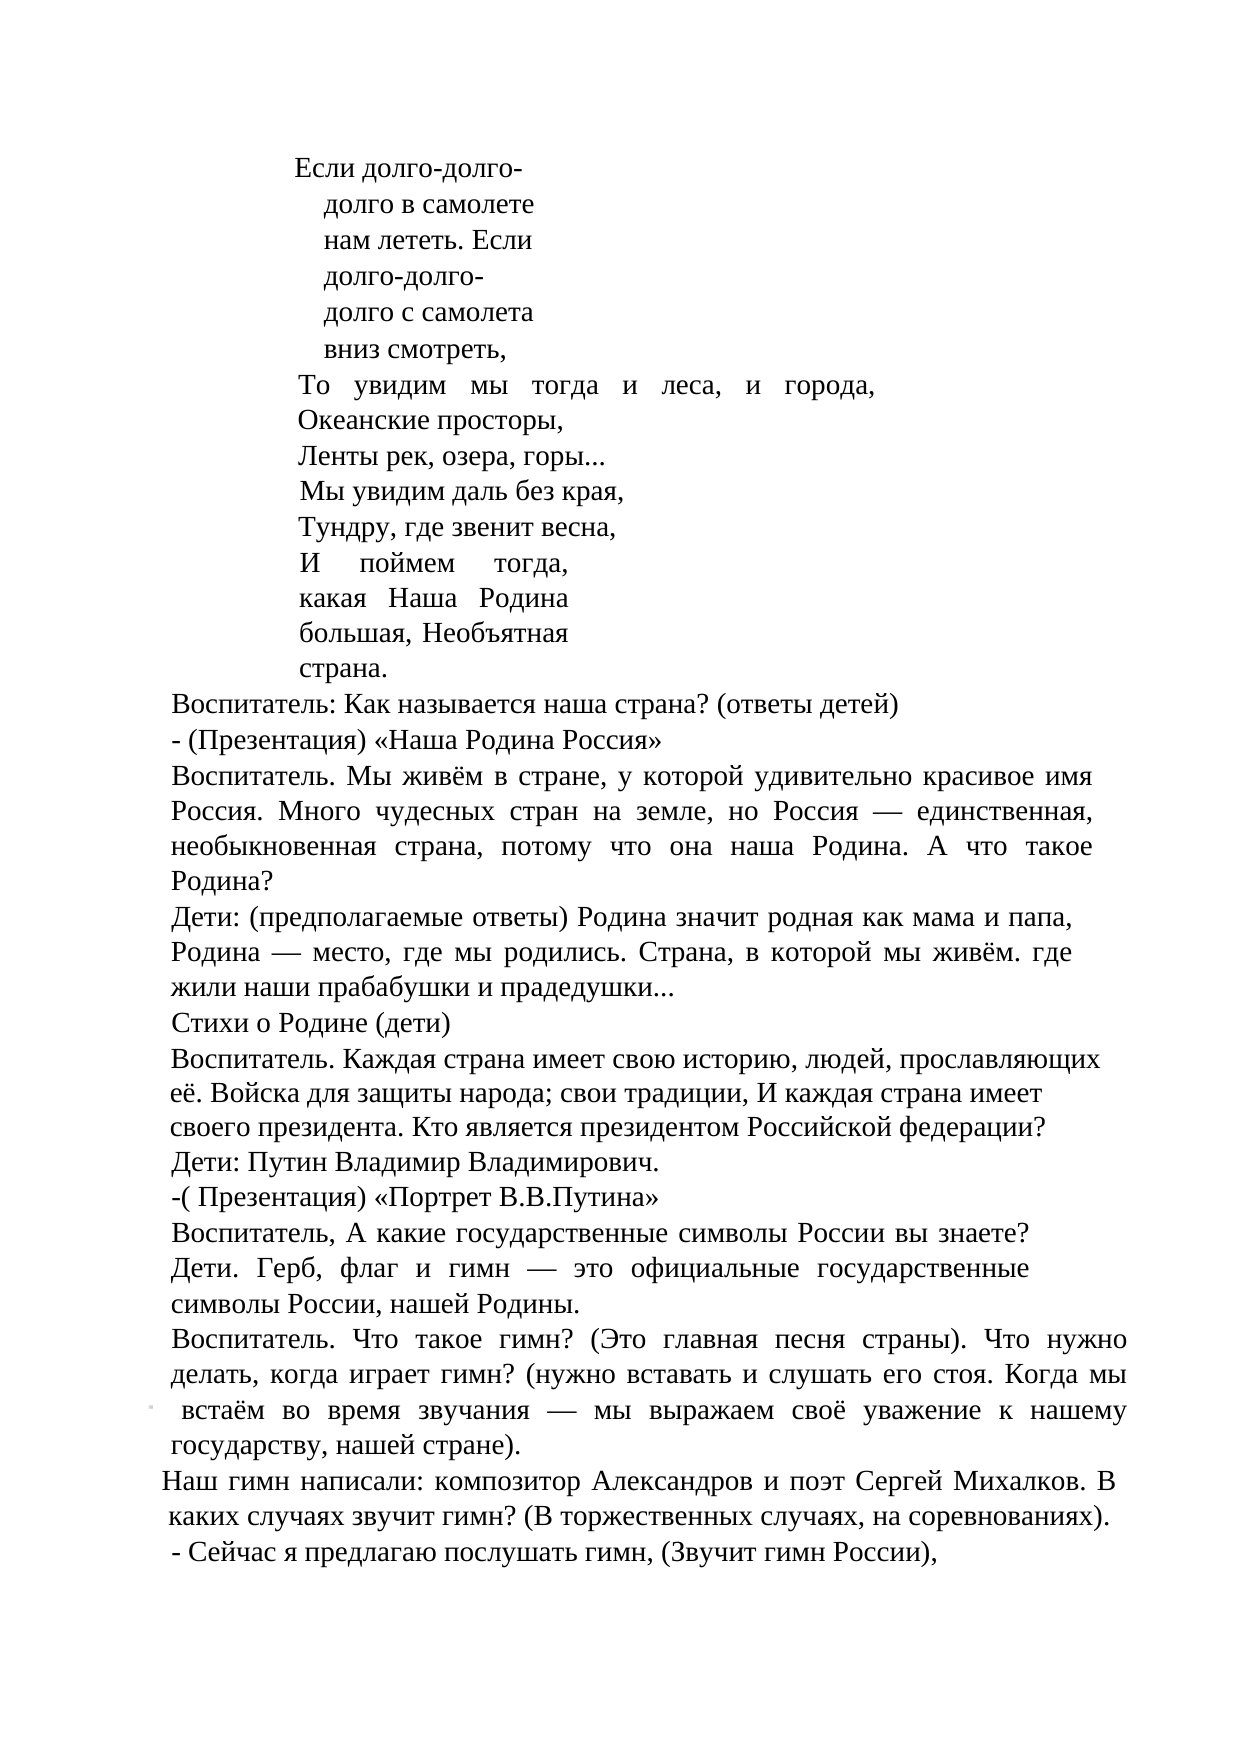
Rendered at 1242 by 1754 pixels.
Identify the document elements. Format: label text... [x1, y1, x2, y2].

text Дети: (предполагаемые ответы) Родина значит родная как мама и папа, Родина — место, где мы родились. Страна, в которой мы живём. где жили наши прабабушки и прадедушки... [171, 899, 1073, 1003]
text Воспитатель, А какие государственные символы России вы знаете? Дети. Герб, флаг и гимн — это официальные государственные символы России, нашей Родины. [171, 1215, 1031, 1319]
text Стихи о Родине (дети) [171, 1005, 1117, 1039]
text Ленты рек, озера, горы... [297, 438, 1117, 471]
text Наш гимн написали: композитор Александров и поэт Сергей Михалков. В каких случаях звучит гимн? (В торжественных случаях, на соревнованиях). [161, 1463, 1117, 1532]
text Воспитатель. Каждая страна имеет свою историю, людей, прославляющих её. Войска для защиты народа; свои традиции, И каждая страна имеет своего президента. Кто является президентом Российской федерации? [169, 1041, 1124, 1142]
text Дети: Путин Владимир Владимирович. [171, 1144, 1117, 1177]
text - (Презентация) «Наша Родина Россия» [171, 722, 1117, 756]
text То увидим мы тогда и леса, и города, Океанские просторы, [297, 367, 876, 436]
text И поймем тогда, какая Наша Родина большая, Необъятная страна. [299, 545, 569, 684]
text Тундру, где звенит весна, [297, 509, 1117, 543]
text Мы увидим даль без края, [299, 473, 1117, 507]
text - Сейчас я предлагаю послушать гимн, (Звучит гимн России), [171, 1534, 1117, 1567]
text -( Презентация) «Портрет В.В.Путина» [171, 1179, 1117, 1213]
text Воспитатель. Что такое гимн? (Это главная песня страны). Что нужно делать, когда играет гимн? (нужно вставать и слушать его стоя. Когда мы встаём во время звучания — мы выражаем своё уважение к нашему государству, нашей стране). [171, 1321, 1128, 1461]
text Воспитатель. Мы живём в стране, у которой удивительно красивое имя Россия. Много чудесных стран на земле, но Россия — единственная, необыкновенная страна, потому что она наша Родина. А что такое Родина? [171, 758, 1094, 897]
text Воспитатель: Как называется наша страна? (ответы детей) [171, 686, 1117, 720]
text Если долго-долго-долго в самолете нам лететь. Если долго-долго-долго с самолета вниз смотреть, [294, 150, 551, 364]
